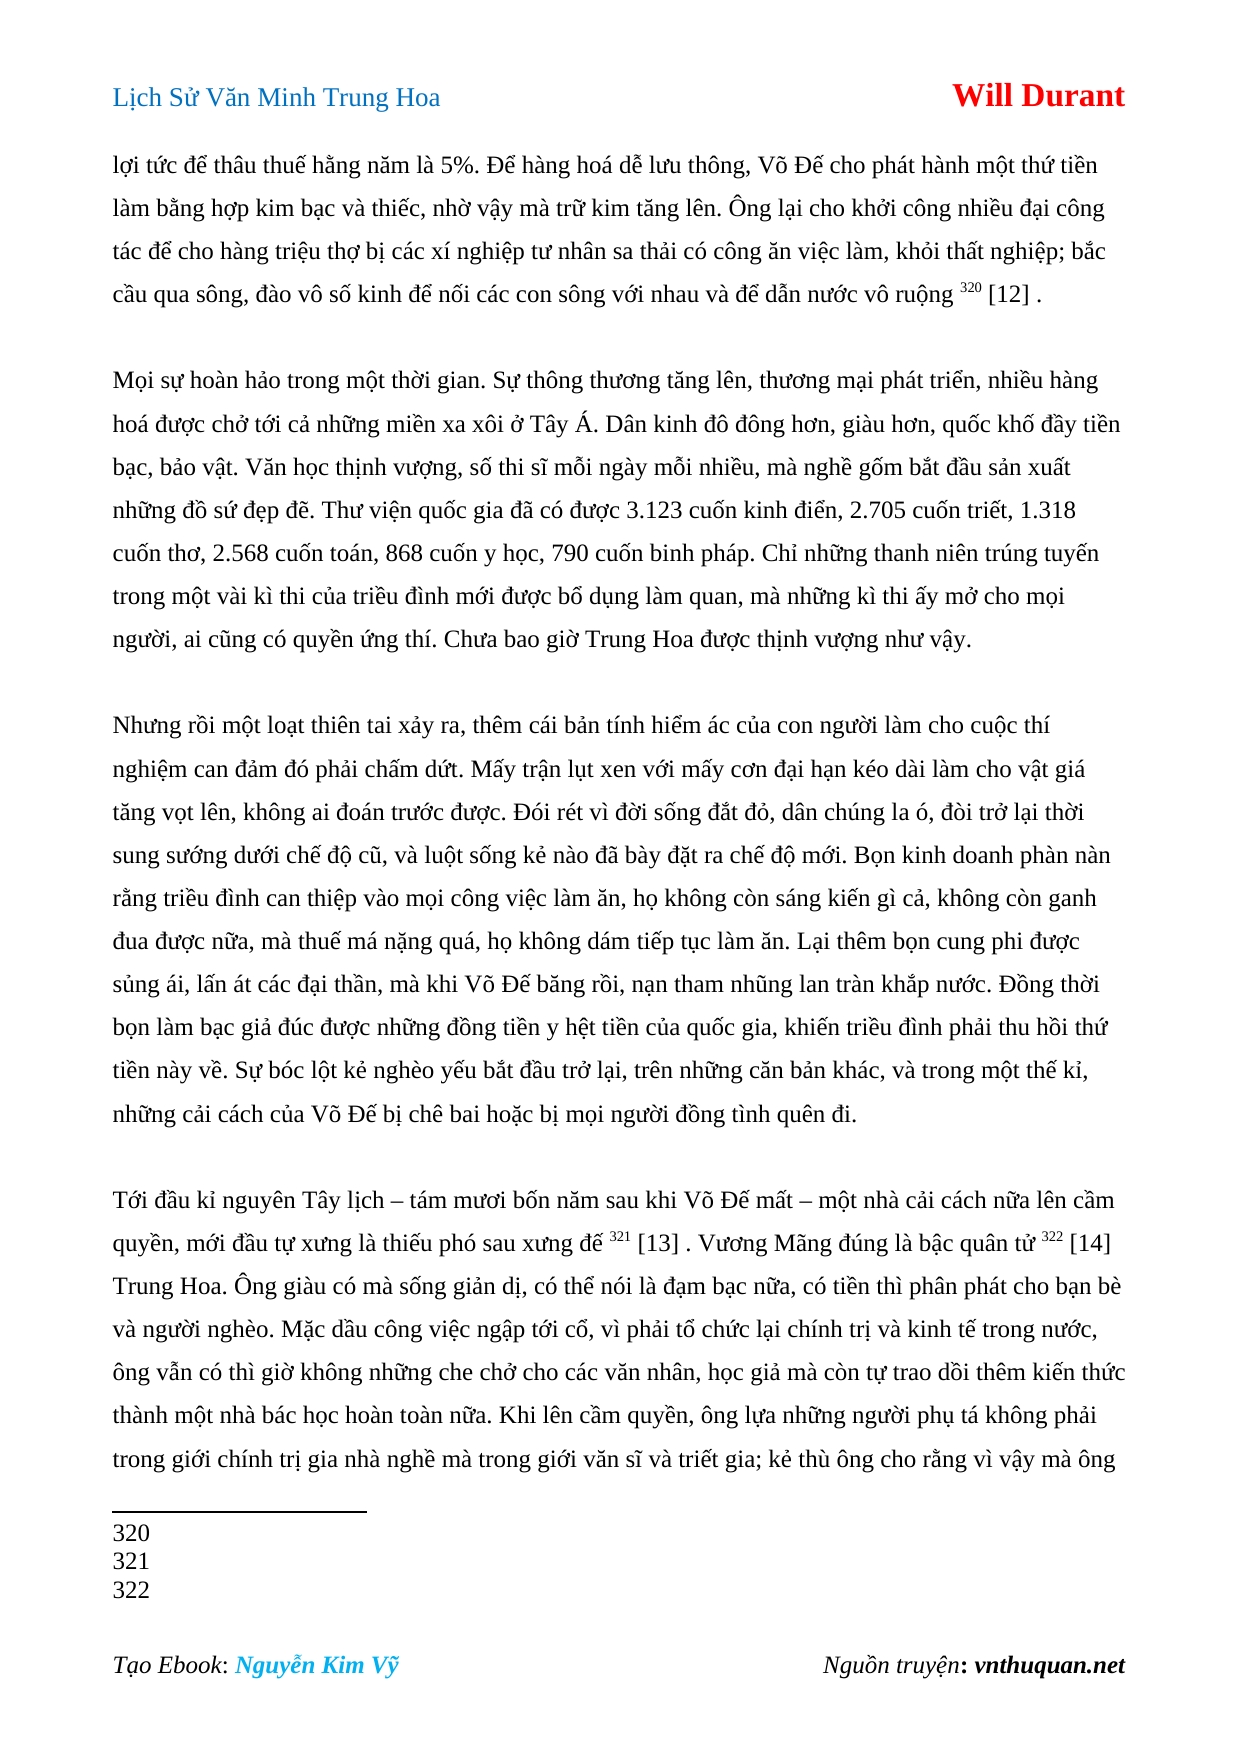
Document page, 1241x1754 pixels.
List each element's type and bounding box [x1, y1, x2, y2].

text [112, 150, 1128, 1472]
